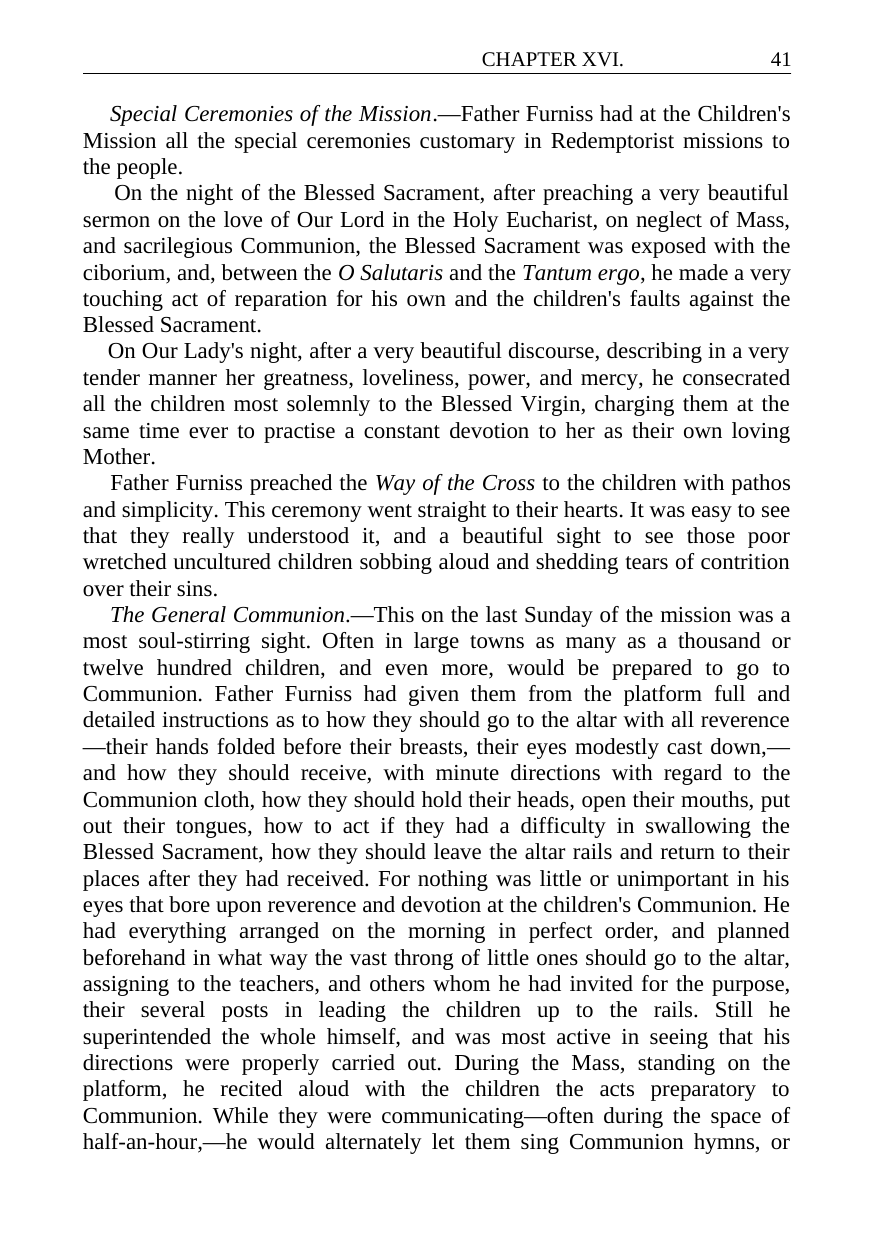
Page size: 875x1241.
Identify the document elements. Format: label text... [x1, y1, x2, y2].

text On Our Lady's night, after a very beautiful discourse, describing in a very tender manner her greatness, loveliness, power, and mercy, he consecrated all the children most solemnly to the Blessed Virgin, charging them at the same time ever to practise a constant devotion to her as their own loving Mother. [83, 338, 791, 469]
text Special Ceremonies of the Mission.—Father Furniss had at the Children's Mission all the special ceremonies customary in Redemptorist missions to the people. [83, 100, 791, 179]
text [83, 601, 791, 1154]
text Father Furniss preached the Way of the Cross to the children with pathos and simplicity. This ceremony went straight to their hearts. It was easy to see that they really understood it, and a beautiful sight to see those poor wretched uncultured children sobbing aloud and shedding tears of contrition over their sins. [83, 469, 791, 601]
text On the night of the Blessed Sacrament, after preaching a very beautiful sermon on the love of Our Lord in the Holy Eucharist, on neglect of Mass, and sacrilegious Communion, the Blessed Sacrament was exposed with the ciborium, and, between the O Salutaris and the Tantum ergo, he made a very touching act of reparation for his own and the children's faults against the Blessed Sacrament. [83, 179, 791, 338]
